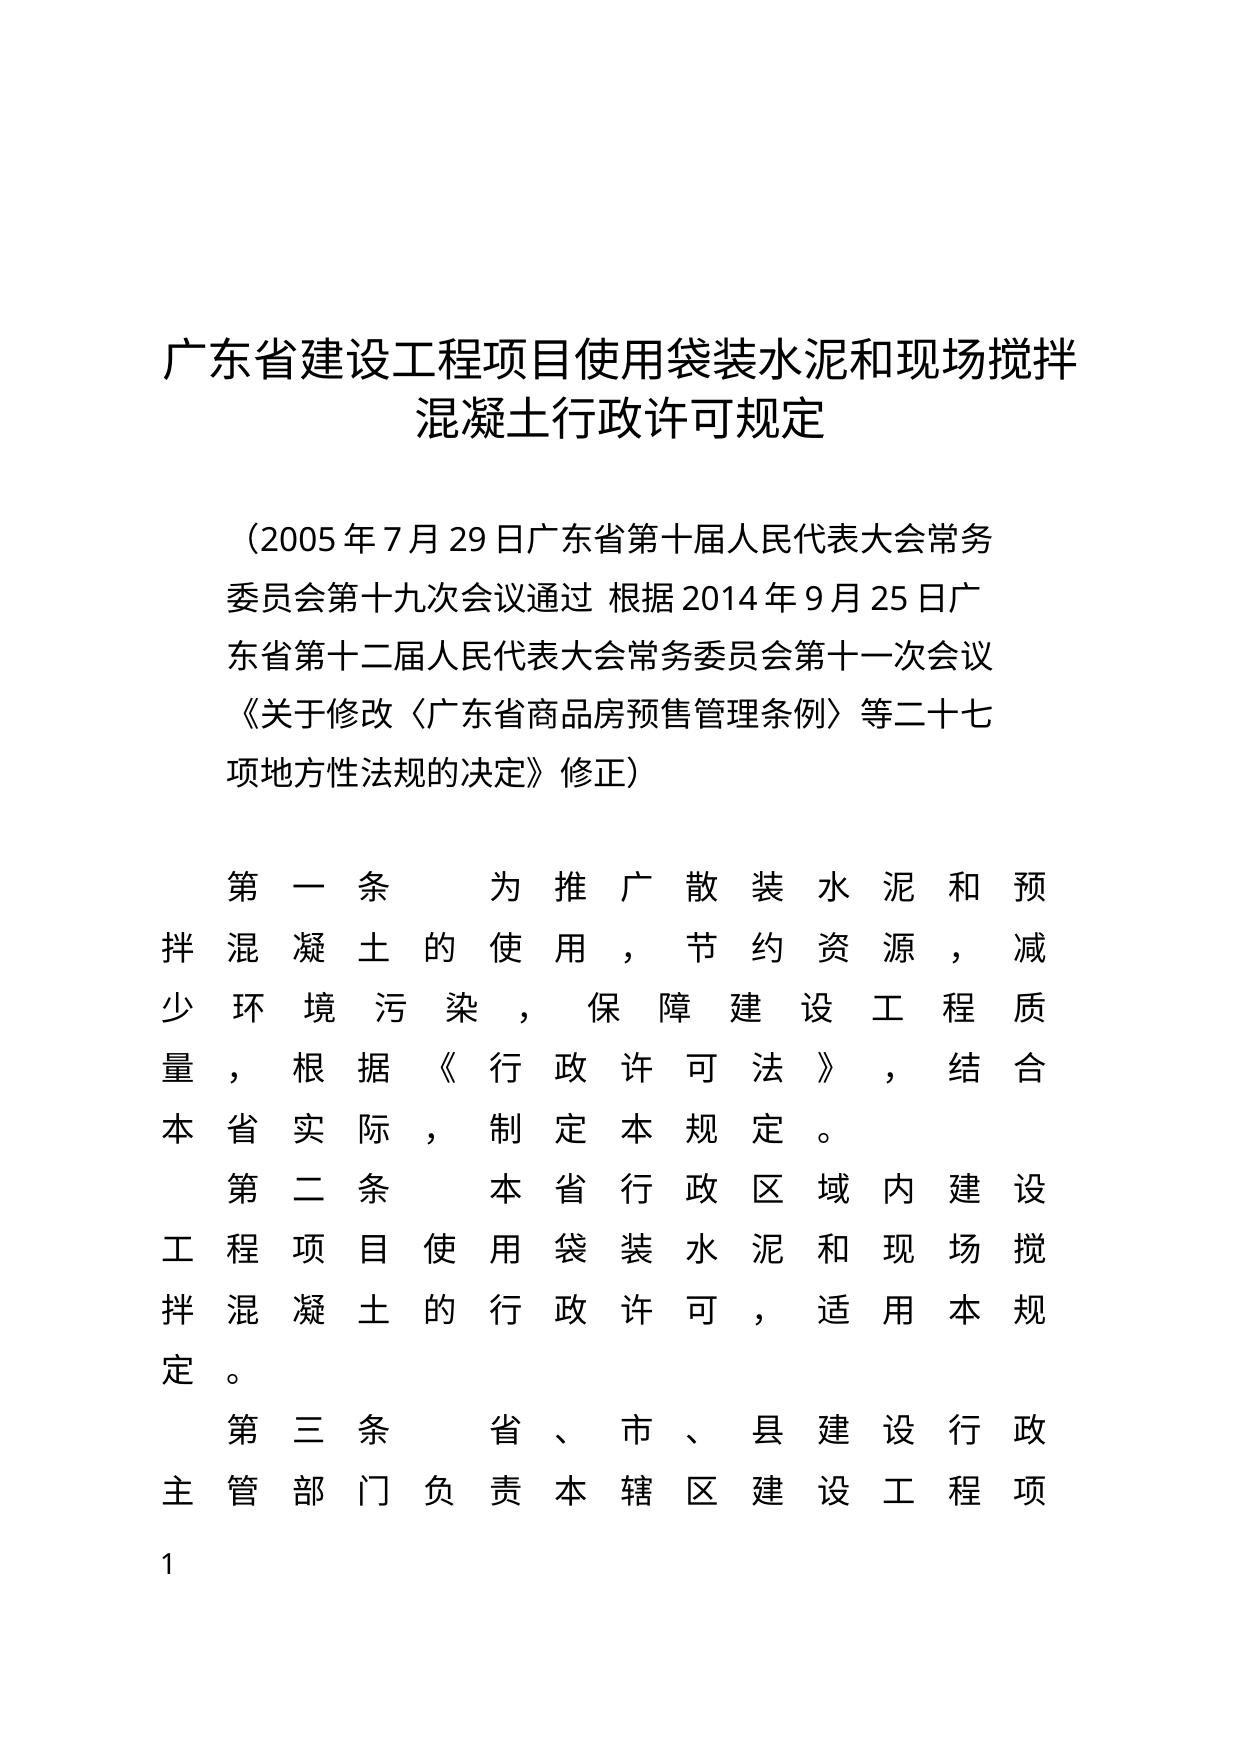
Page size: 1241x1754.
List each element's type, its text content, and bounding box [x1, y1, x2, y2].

text 广东省建设工程项目使用袋装水泥和现场搅拌混凝土行政许可规定 [161, 330, 1079, 447]
text 第二条 本省行政区域内建设工程项目使用袋装水泥和现场搅拌混凝土的行政许可，适用本规定。 [161, 1157, 1079, 1398]
text 第一条 为推广散装水泥和预拌混凝土的使用，节约资源，减少环境污染，保障建设工程质量，根据《行政许可法》，结合本省实际，制定本规定。 [161, 855, 1079, 1157]
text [161, 1398, 1079, 1519]
text （2005年7月29日广东省第十届人民代表大会常务委员会第十九次会议通过 根据2014年9月25日广东省第十二届人民代表大会常务委员会第十一次会议《关于修改〈广东省商品房预售管理条例〉等二十七项地方性法规的决定》修正） [227, 505, 1014, 797]
